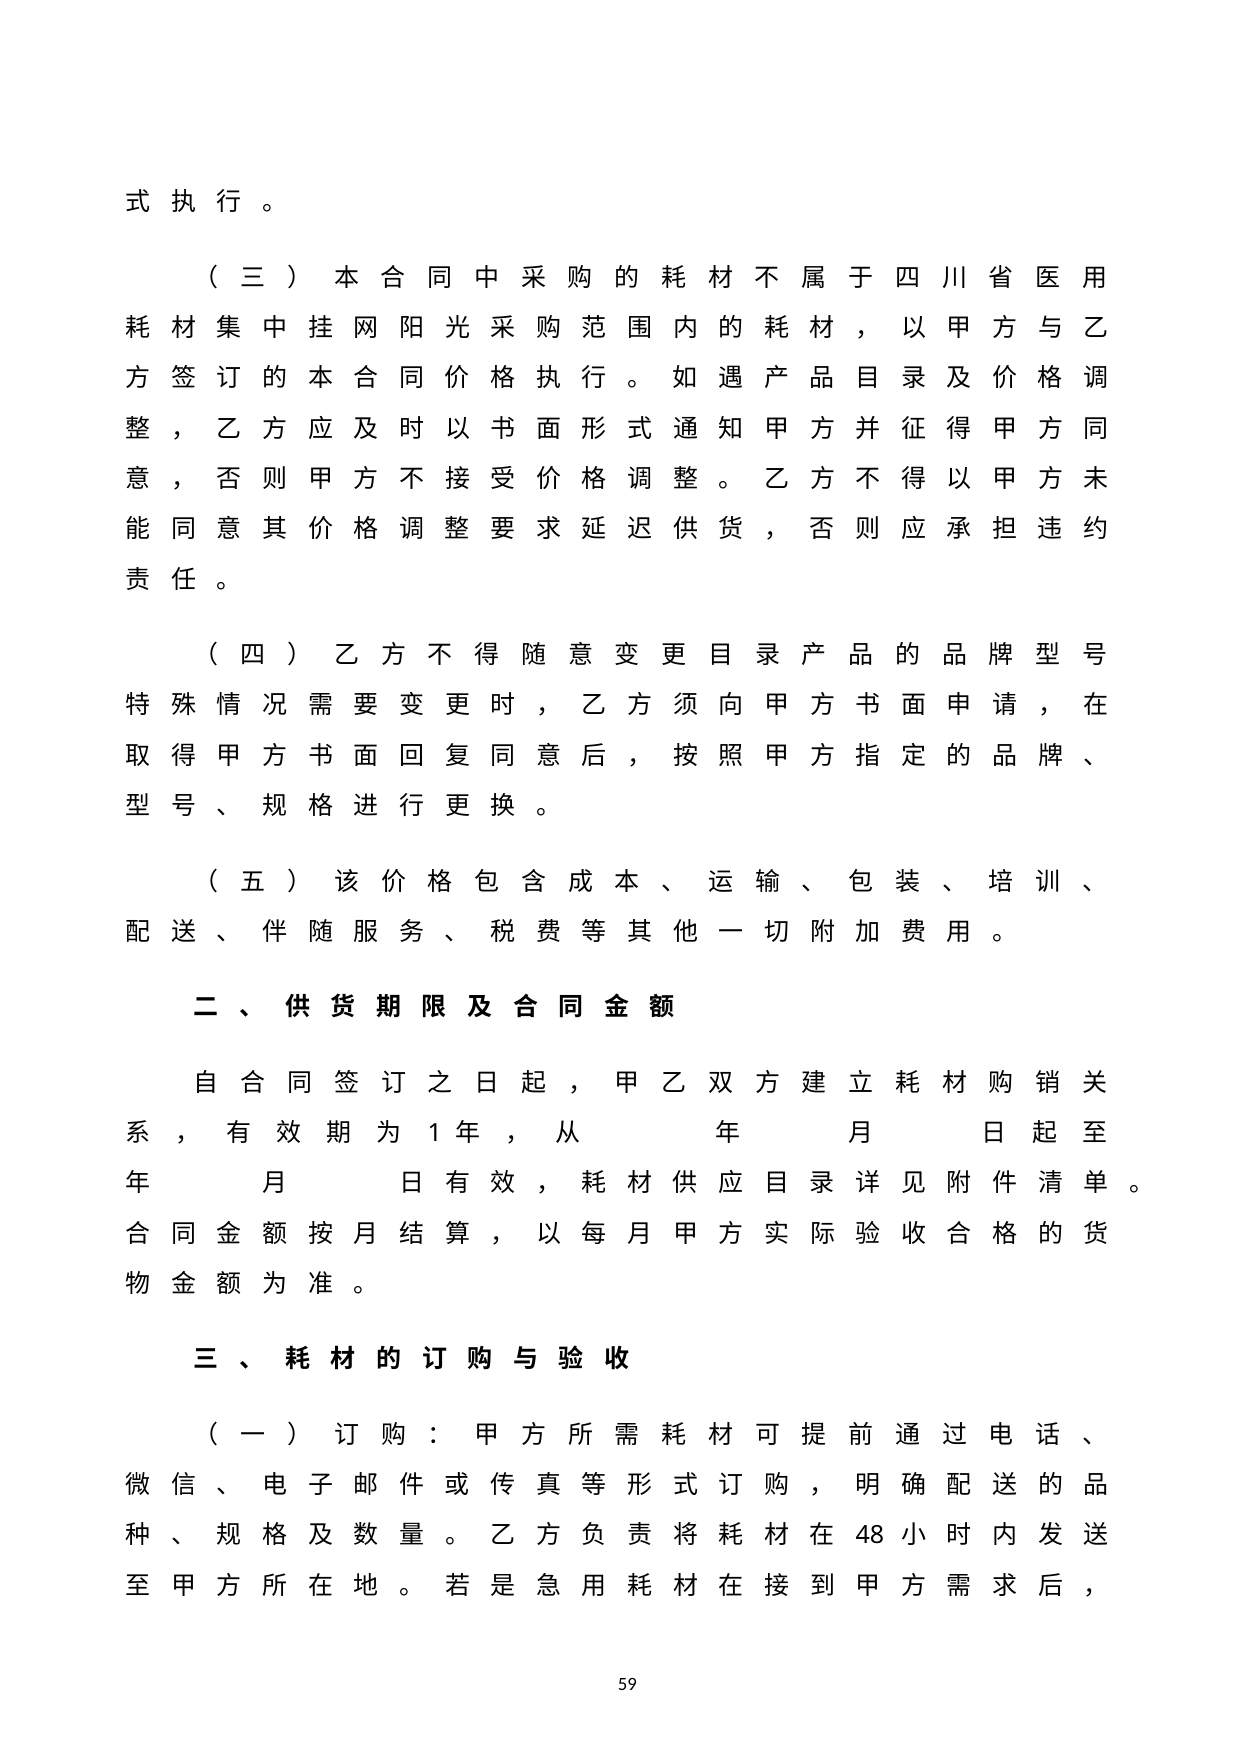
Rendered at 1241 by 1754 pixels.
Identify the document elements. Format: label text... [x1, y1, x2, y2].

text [125, 175, 1129, 225]
text 自合同签订之日起，甲乙双方建立耗材购销关系，有效期为1年，从 年 月 日起至 年 月 日有效，耗材供应目录详见附件清单。合同金额按月结算，以每月甲方实际验收合格的货物金额为准。 [125, 1055, 1129, 1307]
text （四）乙方不得随意变更目录产品的品牌型号。特殊情况需要变更时，乙方须向甲方书面申请，在取得甲方书面回复同意后，按照甲方指定的品牌、型号、规格进行更换。 [125, 628, 1129, 829]
text （三）本合同中采购的耗材不属于四川省医用耗材集中挂网阳光采购范围内的耗材，以甲方与乙方签订的本合同价格执行。如遇产品目录及价格调整，乙方应及时以书面形式通知甲方并征得甲方同意，否则甲方不接受价格调整。乙方不得以甲方未能同意其价格调整要求延迟供货，否则应承担违约责任。 [125, 250, 1129, 602]
text 三、耗材的订购与验收 [125, 1332, 1129, 1382]
text 二、供货期限及合同金额 [125, 980, 1129, 1030]
text （五）该价格包含成本、运输、包装、培训、配送、伴随服务、税费等其他一切附加费用。 [125, 854, 1129, 954]
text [125, 1407, 1129, 1608]
